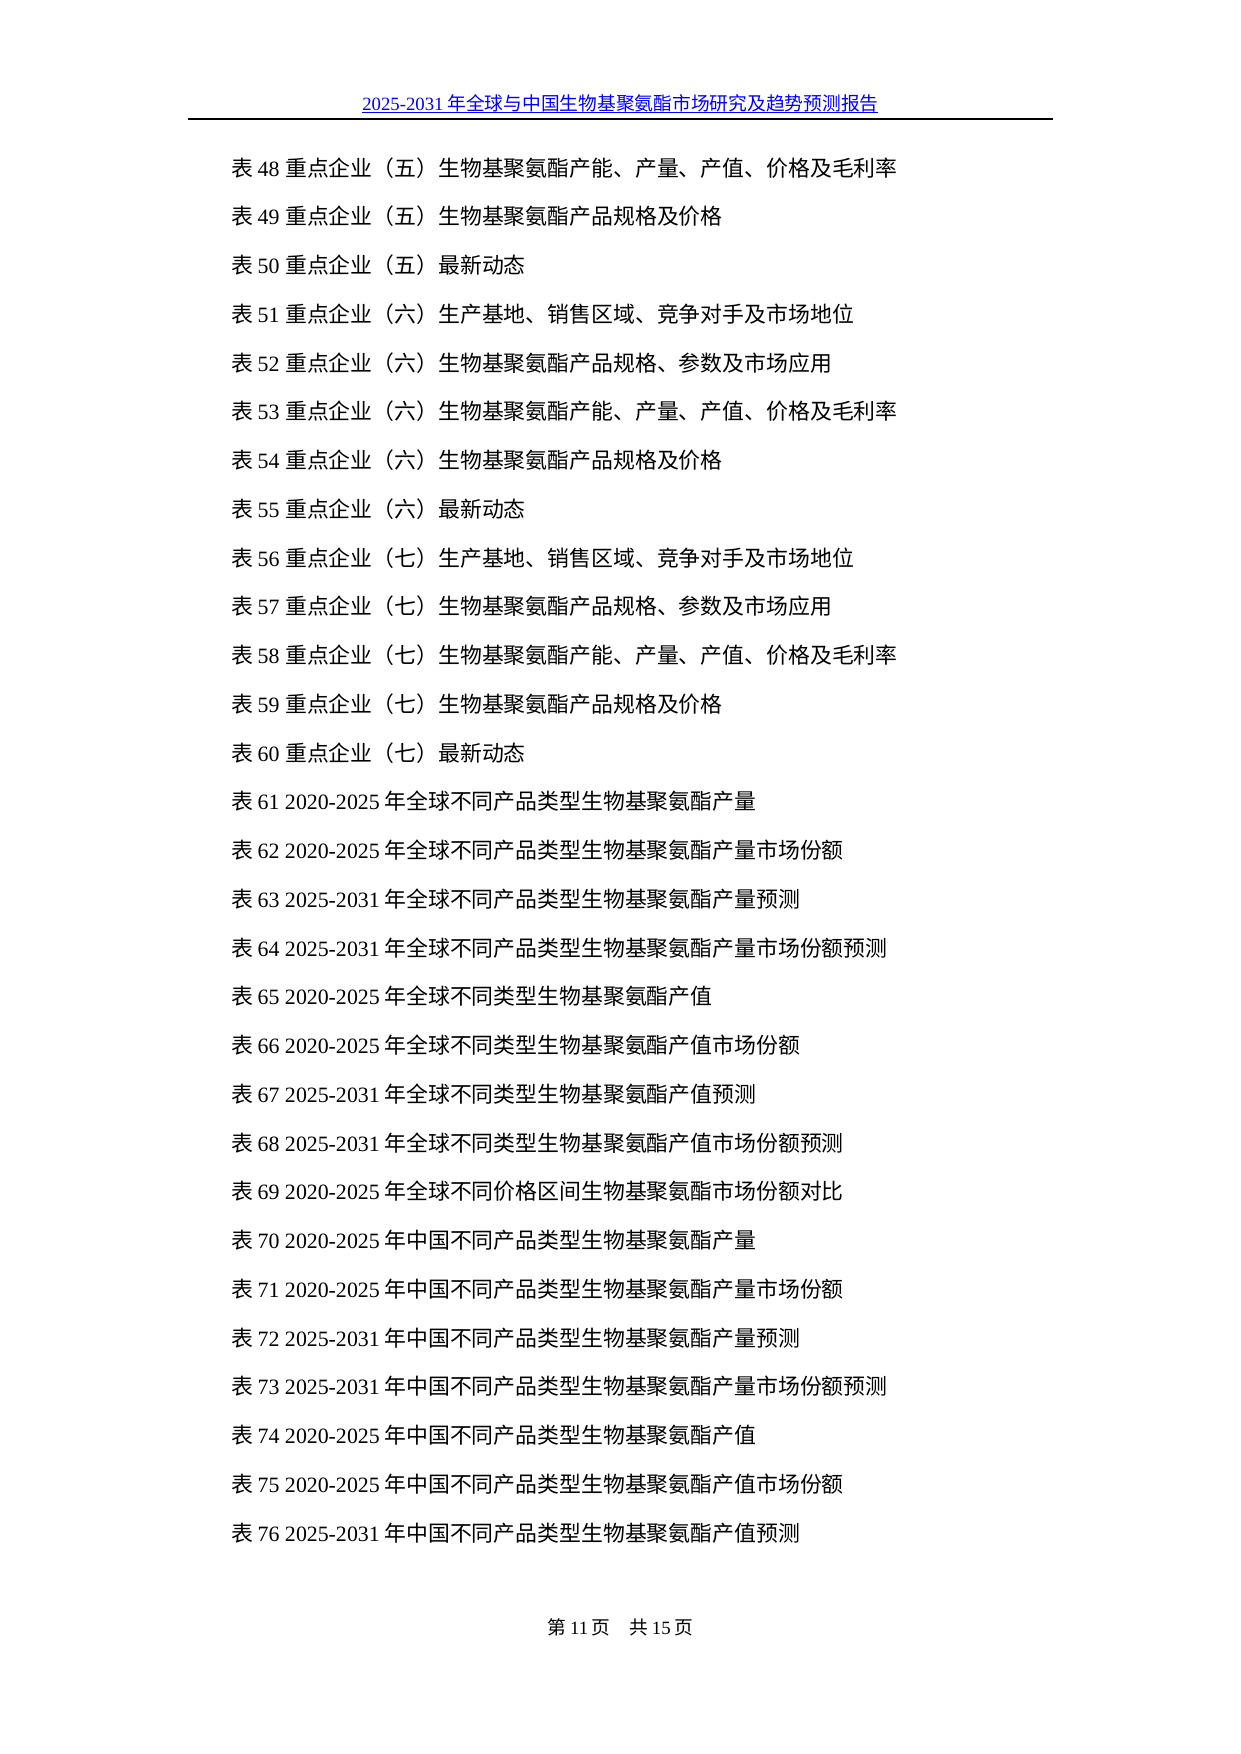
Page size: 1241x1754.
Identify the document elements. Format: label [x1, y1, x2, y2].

text [187, 150, 1053, 1548]
